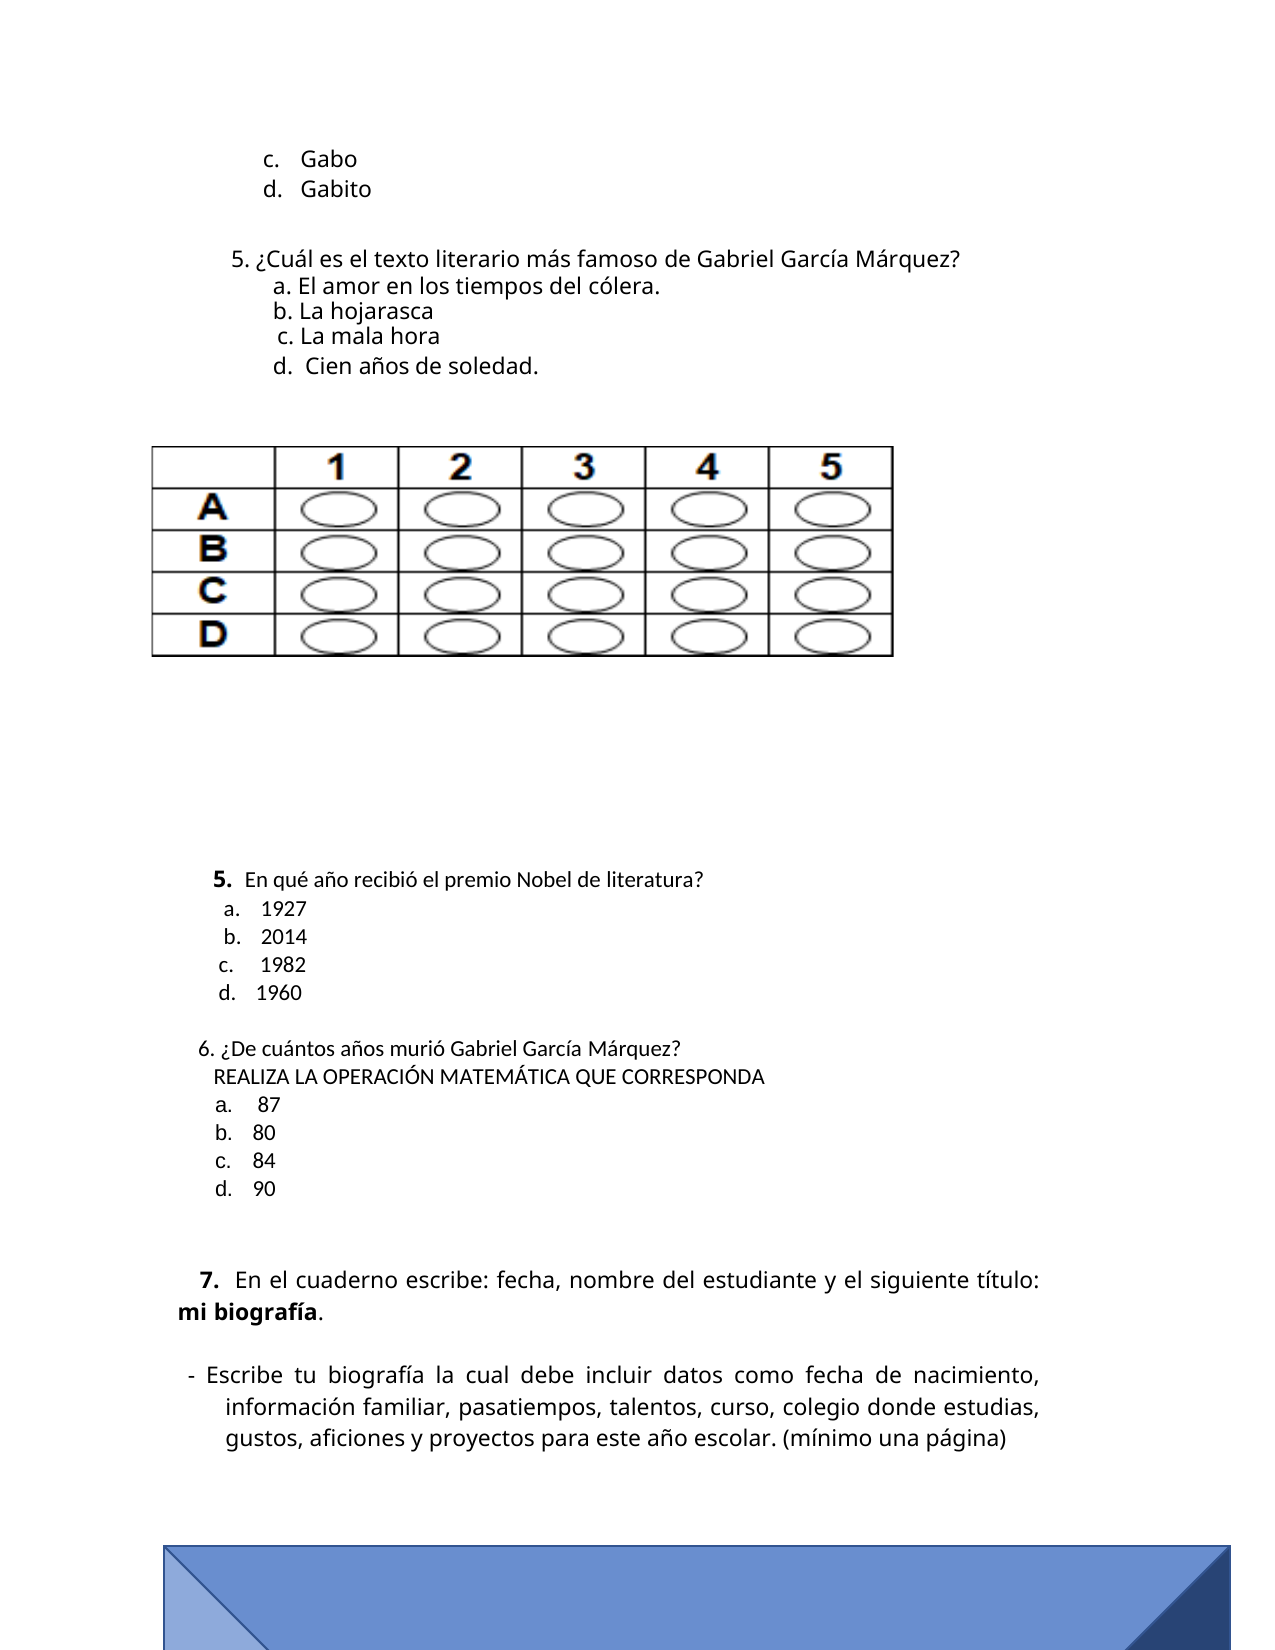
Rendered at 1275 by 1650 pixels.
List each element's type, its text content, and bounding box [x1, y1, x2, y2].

text REALIZA LA OPERACIÓN MATEMÁTICA QUE CORRESPONDA [177, 1062, 1098, 1091]
text b. 2014 [177, 922, 1098, 950]
text c. La mala hora [188, 324, 1098, 349]
list 80 [215, 1118, 1098, 1147]
text 5. ¿Cuál es el texto literario más famoso de Gabriel García Márquez? [177, 243, 1041, 274]
picture [151, 446, 894, 657]
text a. 1927 [177, 894, 1098, 922]
text 6. ¿De cuántos años murió Gabriel García Márquez? [177, 1034, 1098, 1062]
list Gabito [263, 173, 1098, 204]
text - Escribe tu biografía la cual debe incluir datos como fecha de nacimiento, información familiar, pasatiempos, talentos, curso, colegio donde estudias, gustos, aficiones y proyectos para este año escolar. (mínimo una página) [188, 1359, 1041, 1453]
text c. 1982 [177, 950, 1098, 978]
text 7. En el cuaderno escribe: fecha, nombre del estudiante y el siguiente título: mi biografía. [177, 1264, 1041, 1327]
list 90 [215, 1174, 1098, 1203]
text d. 1960 [177, 978, 1098, 1006]
list a. El amor en los tiempos del cólera. [225, 274, 1098, 299]
list d. Cien años de soledad. [225, 350, 1098, 381]
list 87 [215, 1091, 1098, 1118]
list Gabo [263, 148, 1098, 173]
text 5. En qué año recibió el premio Nobel de literatura? [177, 863, 1098, 894]
list b. La hojarasca [225, 299, 1098, 324]
list 84 [215, 1147, 1098, 1174]
